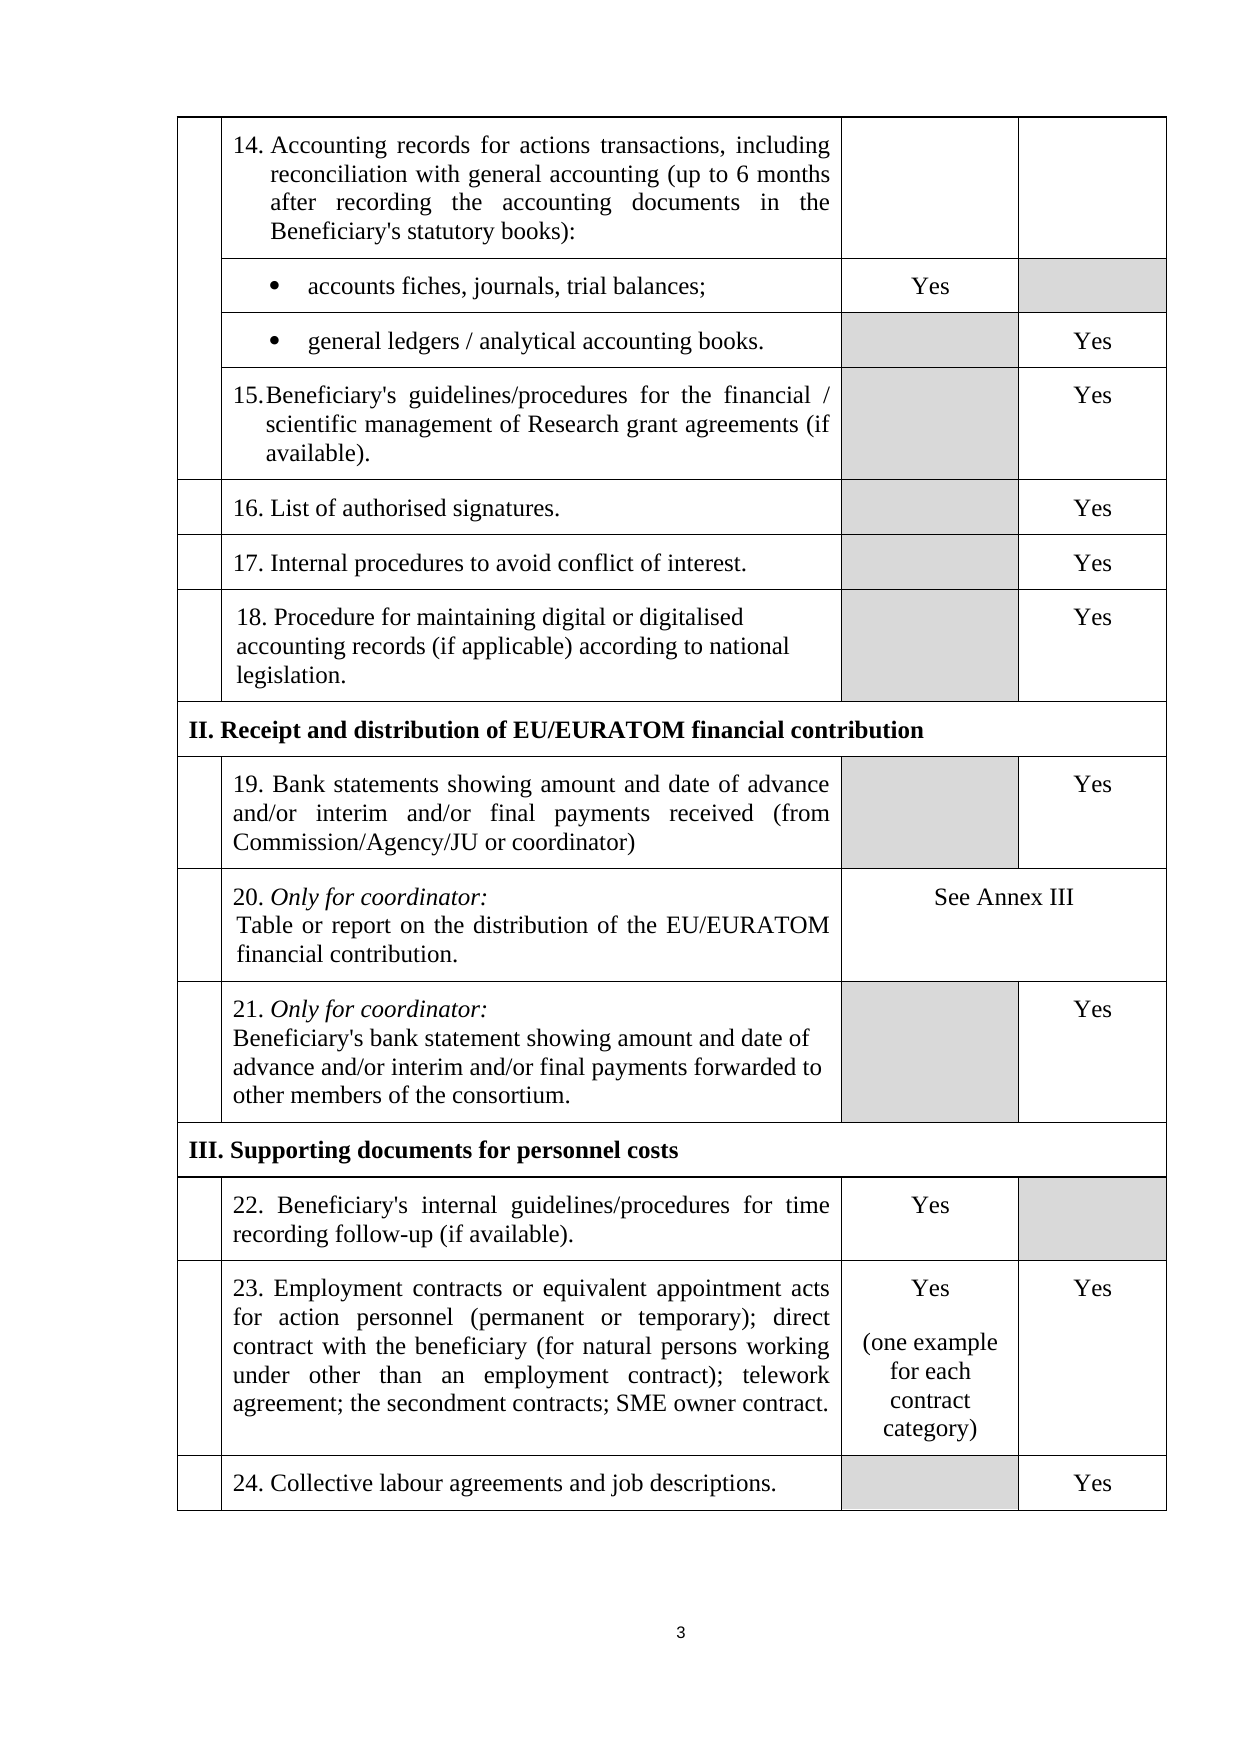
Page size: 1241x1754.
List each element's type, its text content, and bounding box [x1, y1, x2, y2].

table_cell Yes [1019, 368, 1166, 479]
table_cell III. Supporting documents for personnel costs [178, 1123, 1166, 1176]
table_cell Yes [1019, 535, 1166, 589]
table_cell [842, 535, 1018, 589]
table_cell accounts fiches, journals, trial balances; [222, 259, 841, 312]
table_cell [1019, 118, 1166, 257]
table_cell [178, 1456, 221, 1509]
table_cell Yes [842, 259, 1018, 312]
table_cell [842, 480, 1018, 534]
table_cell [178, 480, 221, 534]
table_cell [842, 1456, 1018, 1509]
table_cell Yes [842, 1178, 1018, 1260]
table_cell [178, 1178, 221, 1260]
table_cell [1019, 259, 1166, 312]
table_cell Yes (one example for each contract category) [842, 1261, 1018, 1455]
table_cell [1019, 1178, 1166, 1260]
table_cell [178, 757, 221, 868]
table_cell II. Receipt and distribution of EU/EURATOM financial contribution [178, 702, 1166, 756]
table_cell Yes [1019, 313, 1166, 367]
table_cell Beneficiary's guidelines/procedures for the financial / scientific management of Research grant agreements (if available). [222, 368, 841, 479]
table_cell 18. Procedure for maintaining digital or digitalised accounting records (if applicable) according to national legislation. [222, 590, 841, 701]
table_cell [842, 118, 1018, 257]
table_cell 21. Only for coordinator: Beneficiary's bank statement showing amount and date of advance and/or interim and/or final payments forwarded to other members of the consortium. [222, 982, 841, 1122]
table_cell [842, 590, 1018, 701]
table_cell 19. Bank statements showing amount and date of advance and/or interim and/or final payments received (from Commission/Agency/JU or coordinator) [222, 757, 841, 868]
table_cell [842, 368, 1018, 479]
table_cell 22. Beneficiary's internal guidelines/procedures for time recording follow-up (if available). [222, 1178, 841, 1260]
table_cell Accounting records for actions transactions, including reconciliation with general accounting (up to 6 months after recording the accounting documents in the Beneficiary's statutory books): [222, 118, 841, 257]
table_cell [842, 313, 1018, 367]
table_cell 23. Employment contracts or equivalent appointment acts for action personnel (permanent or temporary); direct contract with the beneficiary (for natural persons working under other than an employment contract); telework agreement; the secondment contracts; SME owner contract. [222, 1261, 841, 1455]
table_cell 17. Internal procedures to avoid conflict of interest. [222, 535, 841, 589]
table_cell 20. Only for coordinator: Table or report on the distribution of the EU/EURATOM financial contribution. [222, 869, 841, 981]
table_cell general ledgers / analytical accounting books. [222, 313, 841, 367]
table_cell [842, 982, 1018, 1122]
table_cell [178, 590, 221, 701]
table_cell 16. List of authorised signatures. [222, 480, 841, 534]
table_cell See Annex III [842, 869, 1166, 981]
table_cell [178, 1261, 221, 1455]
table_cell Yes [1019, 590, 1166, 701]
table_cell [842, 757, 1018, 868]
table_cell Yes [1019, 1261, 1166, 1455]
table_cell Yes [1019, 982, 1166, 1122]
table_cell Yes [1019, 480, 1166, 534]
table_cell [178, 982, 221, 1122]
table_cell [178, 869, 221, 981]
table_cell [178, 535, 221, 589]
table_cell Yes [1019, 1456, 1166, 1509]
table_cell Yes [1019, 757, 1166, 868]
table_cell 24. Collective labour agreements and job descriptions. [222, 1456, 841, 1509]
